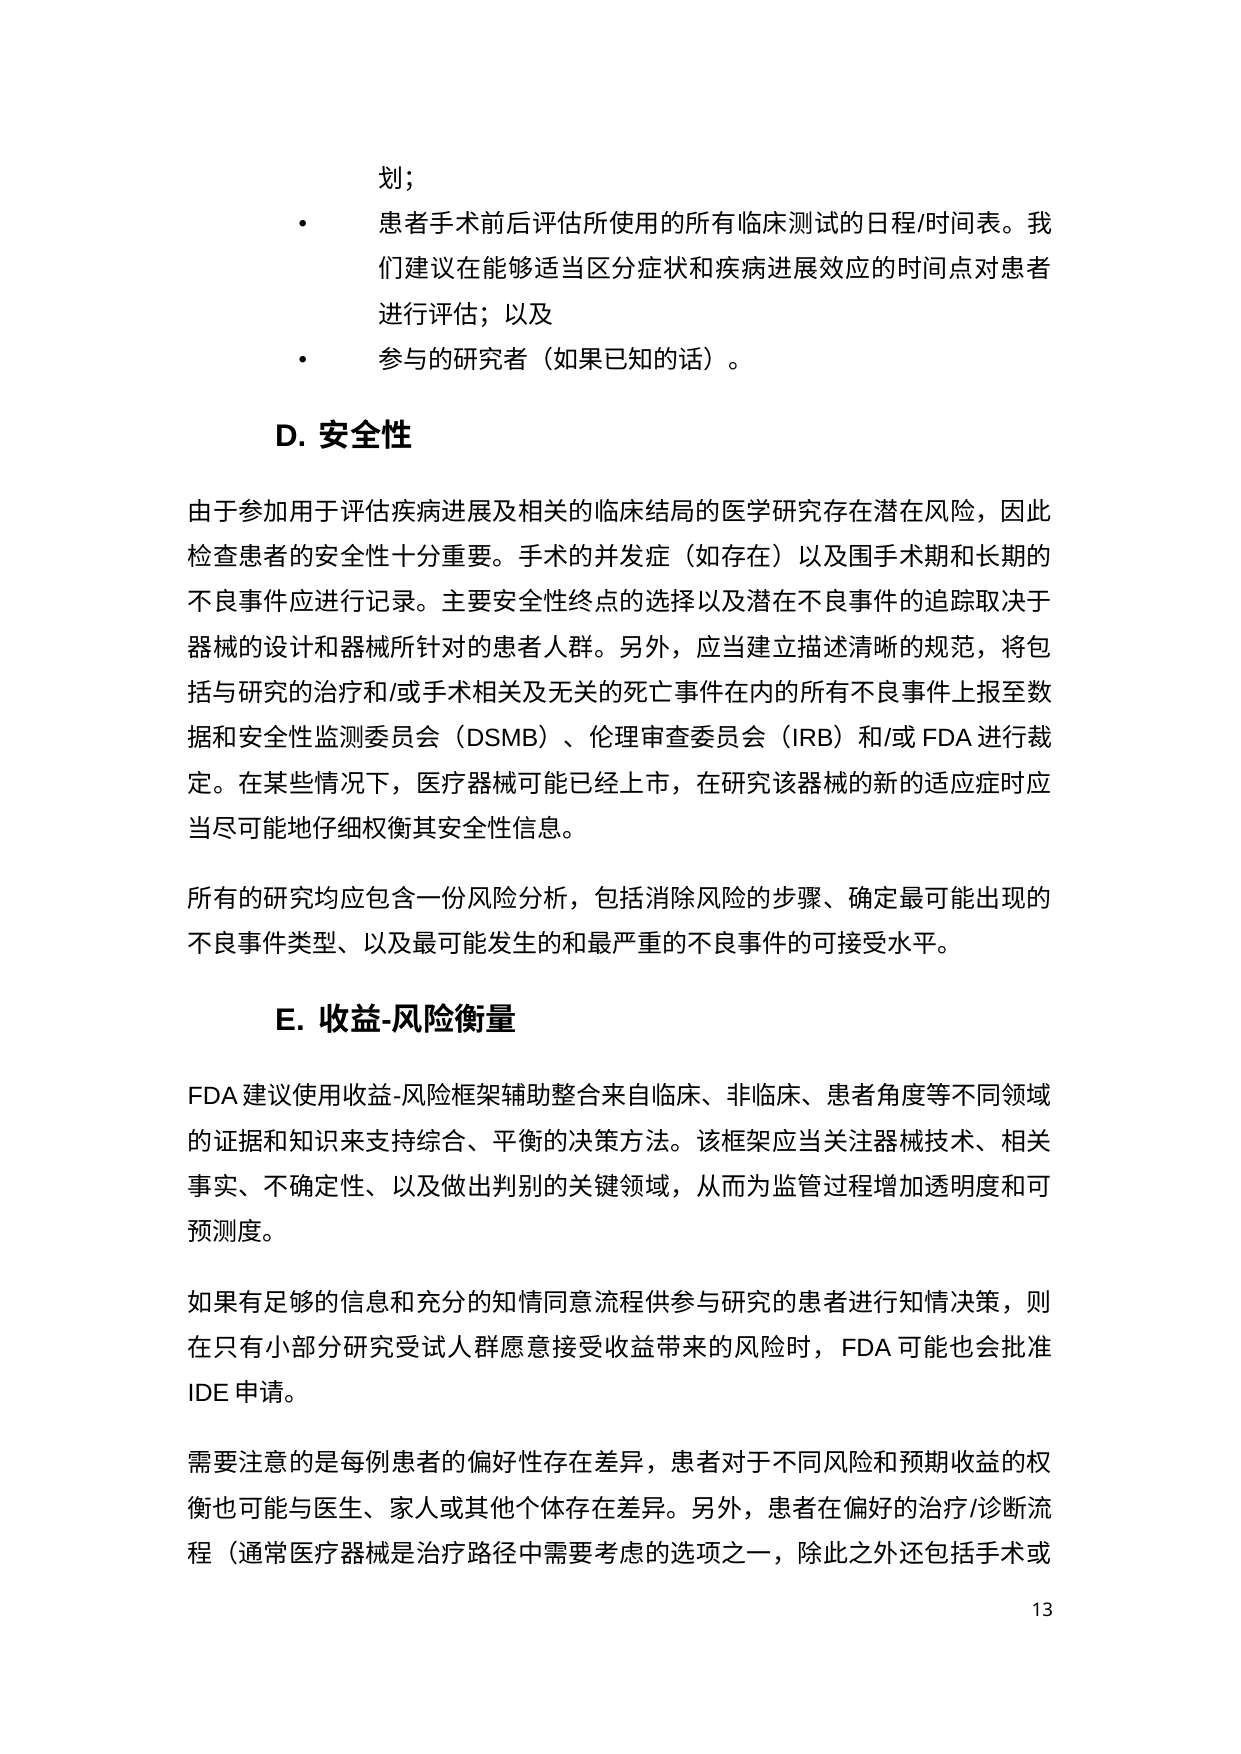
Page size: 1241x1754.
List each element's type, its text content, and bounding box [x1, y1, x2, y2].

text 由于参加用于评估疾病进展及相关的临床结局的医学研究存在潜在风险，因此检查患者的安全性十分重要。手术的并发症（如存在）以及围手术期和长期的不良事件应进行记录。主要安全性终点的选择以及潜在不良事件的追踪取决于器械的设计和器械所针对的患者人群。另外，应当建立描述清晰的规范，将包括与研究的治疗和/或手术相关及无关的死亡事件在内的所有不良事件上报至数据和安全性监测委员会（DSMB）、伦理审查委员会（IRB）和/或FDA进行裁定。在某些情况下，医疗器械可能已经上市，在研究该器械的新的适应症时应当尽可能地仔细权衡其安全性信息。 [187, 491, 1053, 844]
text 所有的研究均应包含一份风险分析，包括消除风险的步骤、确定最可能出现的不良事件类型、以及最可能发生的和最严重的不良事件的可接受水平。 [187, 879, 1053, 960]
list 收益-风险衡量 [275, 994, 1053, 1039]
list 安全性 [275, 410, 1053, 455]
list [298, 158, 1053, 194]
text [187, 1443, 1053, 1570]
text FDA建议使用收益-风险框架辅助整合来自临床、非临床、患者角度等不同领域的证据和知识来支持综合、平衡的决策方法。该框架应当关注器械技术、相关事实、不确定性、以及做出判别的关键领域，从而为监管过程增加透明度和可预测度。 [187, 1076, 1053, 1248]
list 参与的研究者（如果已知的话）。 [298, 339, 1053, 376]
list 患者手术前后评估所使用的所有临床测试的日程/时间表。我们建议在能够适当区分症状和疾病进展效应的时间点对患者进行评估；以及 [298, 203, 1053, 330]
text 如果有足够的信息和充分的知情同意流程供参与研究的患者进行知情决策，则在只有小部分研究受试人群愿意接受收益带来的风险时，FDA可能也会批准IDE申请。 [187, 1282, 1053, 1409]
